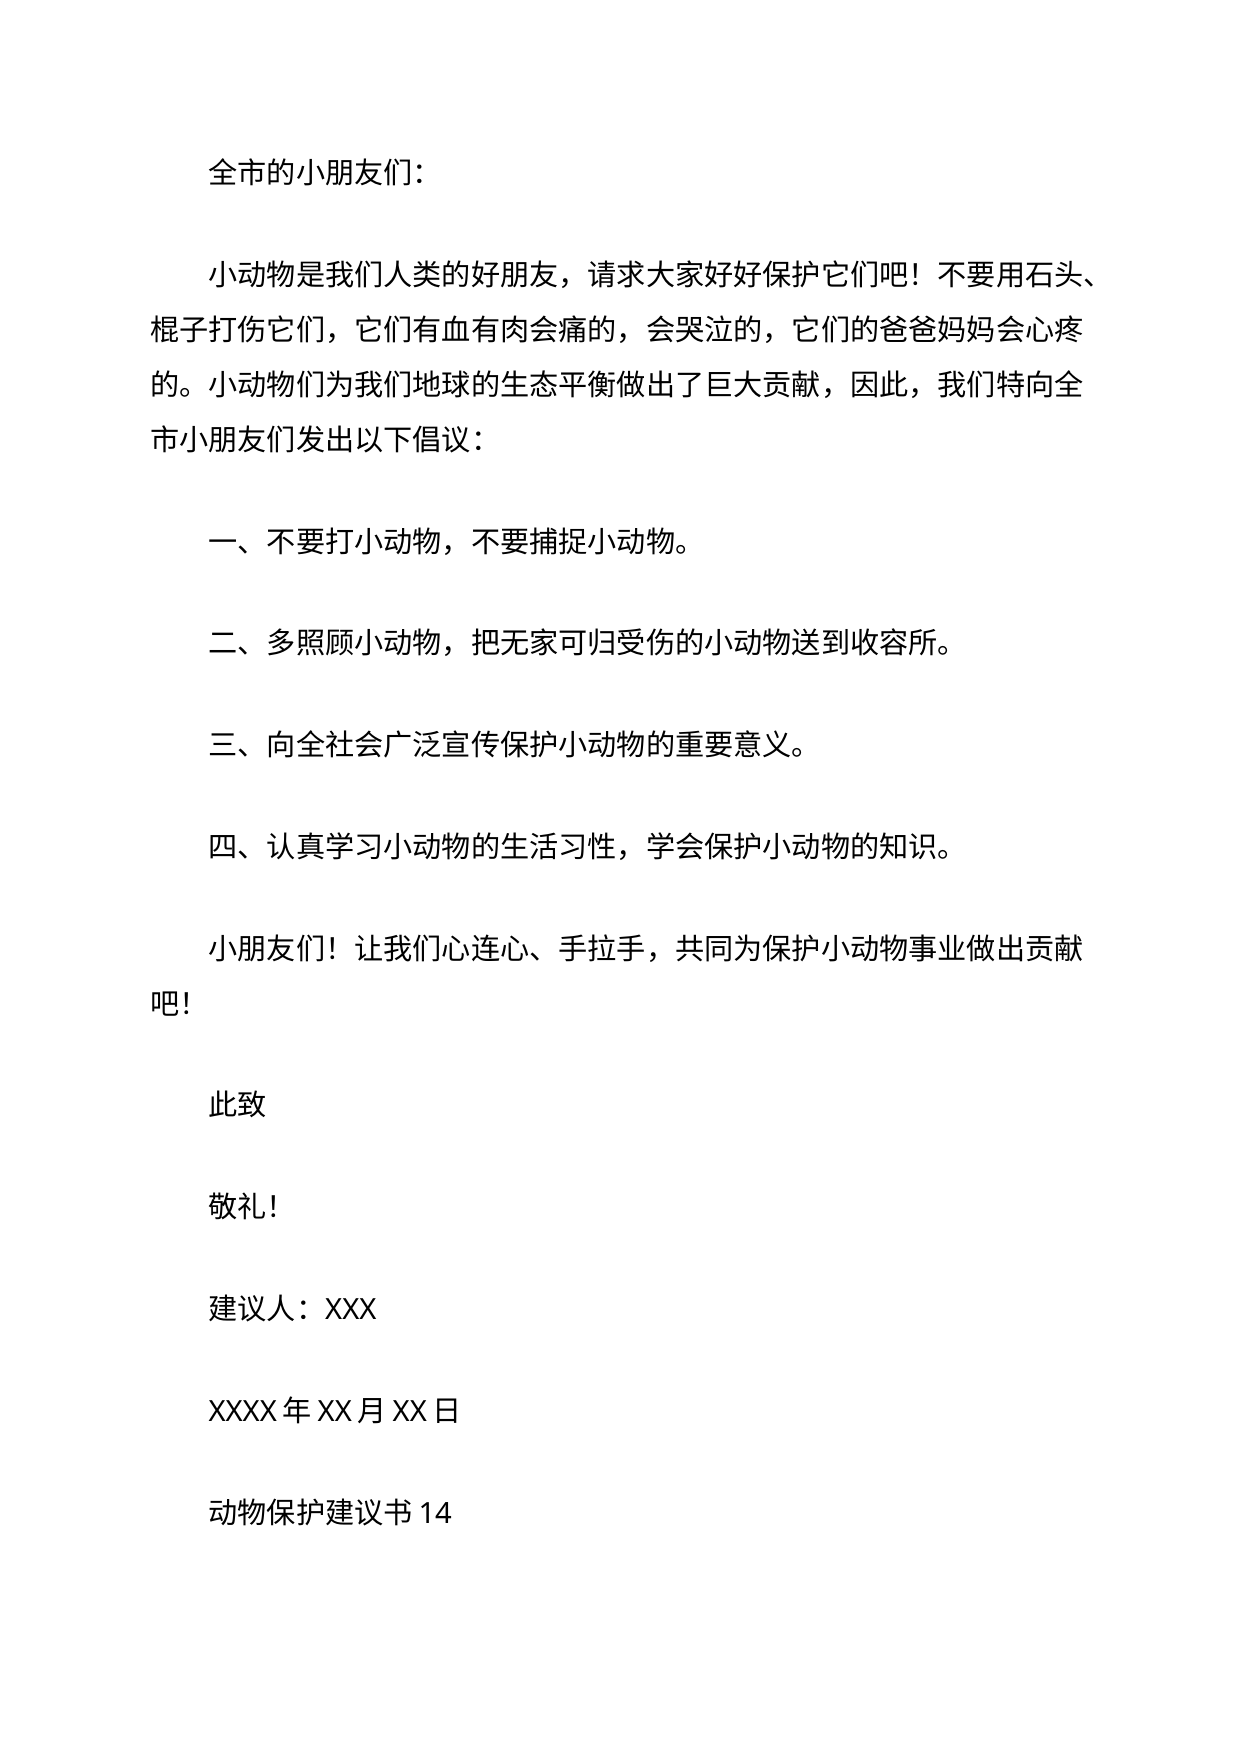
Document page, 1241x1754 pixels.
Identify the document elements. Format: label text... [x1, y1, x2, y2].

text 建议人：XXX [150, 1286, 1090, 1328]
text XXXX年XX月XX日 [150, 1387, 1090, 1430]
text 敬礼！ [150, 1184, 1090, 1226]
text 此致 [150, 1082, 1090, 1124]
text 小动物是我们人类的好朋友，请求大家好好保护它们吧！不要用石头、棍子打伤它们，它们有血有肉会痛的，会哭泣的，它们的爸爸妈妈会心疼的。小动物们为我们地球的生态平衡做出了巨大贡献，因此，我们特向全市小朋友们发出以下倡议： [150, 252, 1090, 459]
text 全市的小朋友们： [150, 150, 1090, 192]
text 小朋友们！让我们心连心、手拉手，共同为保护小动物事业做出贡献吧！ [150, 925, 1090, 1022]
text 四、认真学习小动物的生活习性，学会保护小动物的知识。 [150, 823, 1090, 866]
text 一、不要打小动物，不要捕捉小动物。 [150, 518, 1090, 561]
text 动物保护建议书14 [150, 1489, 1090, 1532]
text 三、向全社会广泛宣传保护小动物的重要意义。 [150, 722, 1090, 764]
text 二、多照顾小动物，把无家可归受伤的小动物送到收容所。 [150, 620, 1090, 662]
